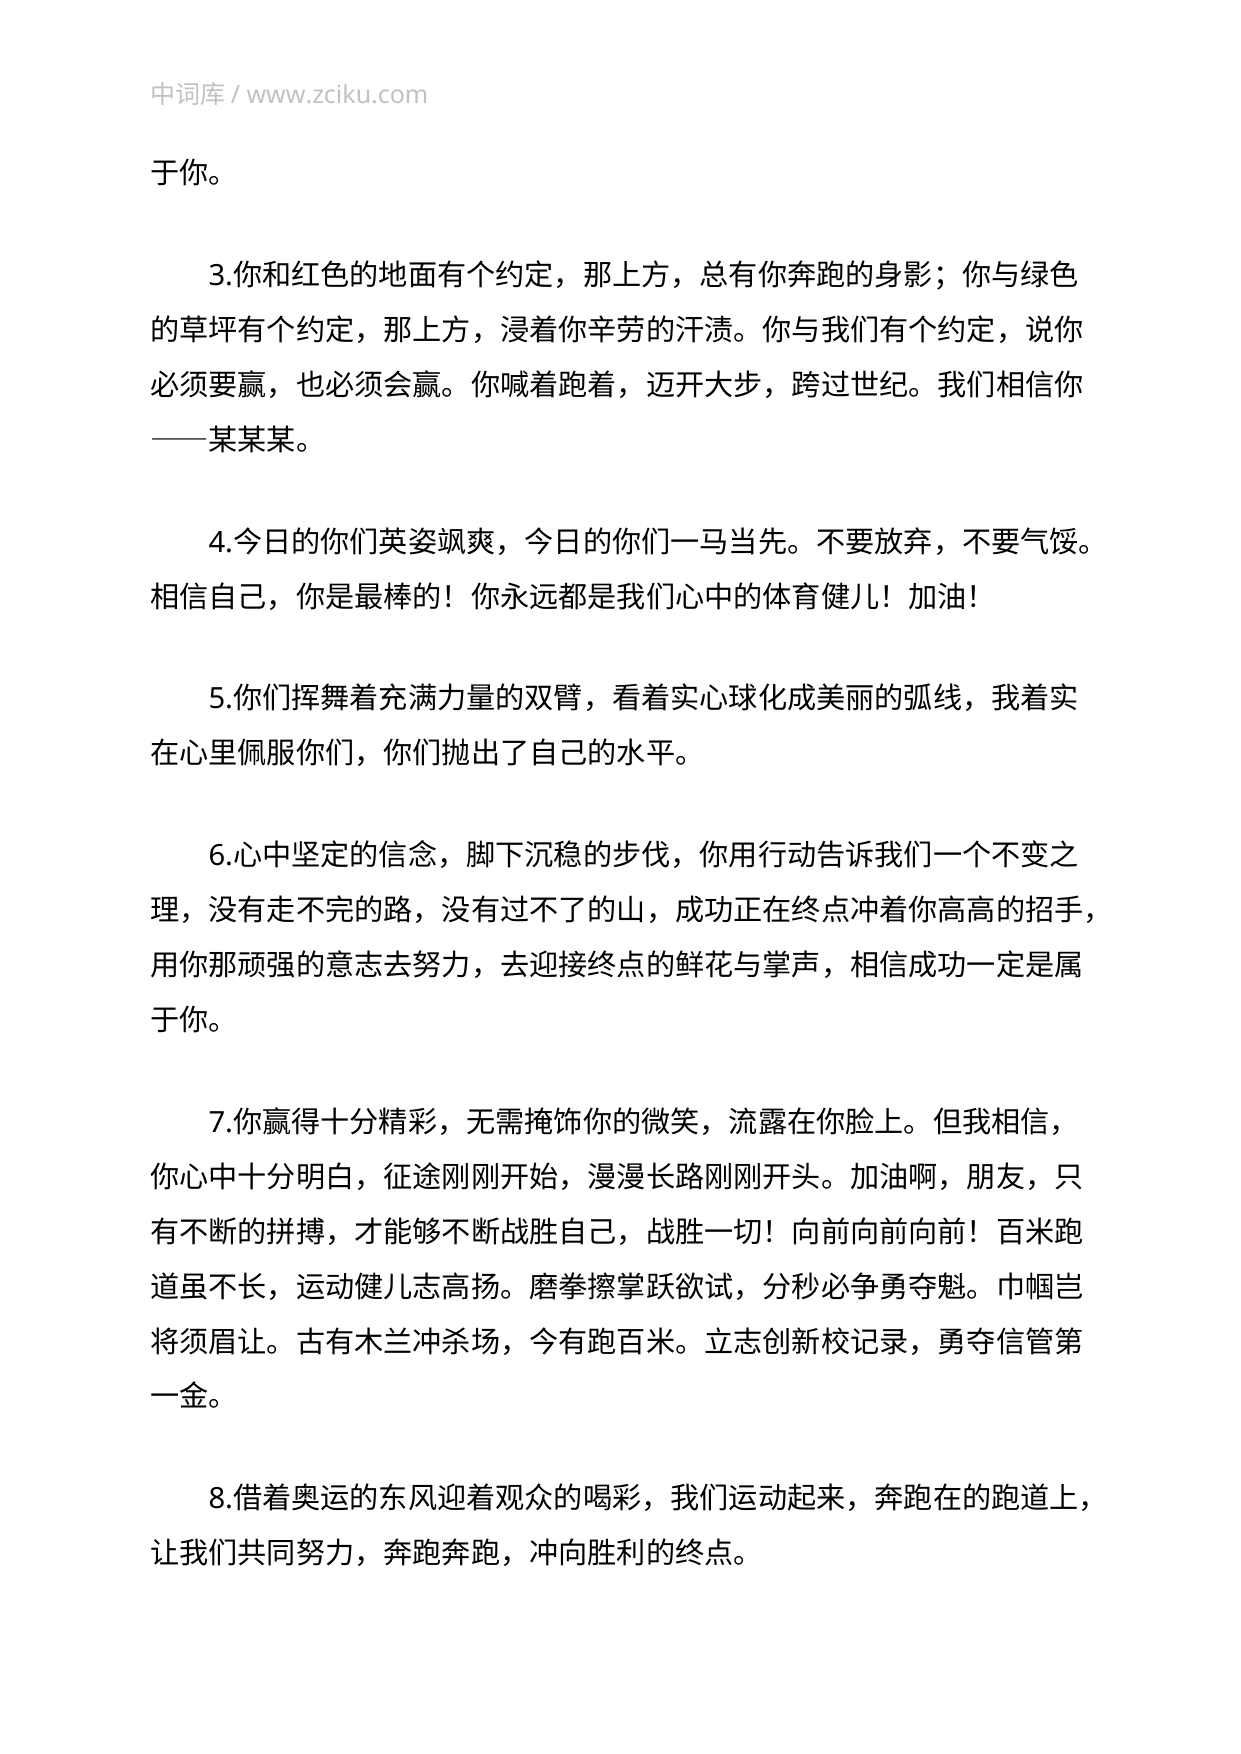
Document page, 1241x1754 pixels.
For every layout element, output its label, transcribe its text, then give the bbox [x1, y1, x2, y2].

text 3.你和红色的地面有个约定，那上方，总有你奔跑的身影；你与绿色的草坪有个约定，那上方，浸着你辛劳的汗渍。你与我们有个约定，说你必须要赢，也必须会赢。你喊着跑着，迈开大步，跨过世纪。我们相信你——某某某。 [150, 252, 1090, 459]
text 6.心中坚定的信念，脚下沉稳的步伐，你用行动告诉我们一个不变之理，没有走不完的路，没有过不了的山，成功正在终点冲着你高高的招手，用你那顽强的意志去努力，去迎接终点的鲜花与掌声，相信成功一定是属于你。 [150, 832, 1090, 1039]
text 8.借着奥运的东风迎着观众的喝彩，我们运动起来，奔跑在的跑道上，让我们共同努力，奔跑奔跑，冲向胜利的终点。 [150, 1475, 1090, 1572]
text 5.你们挥舞着充满力量的双臂，看着实心球化成美丽的弧线，我着实在心里佩服你们，你们抛出了自己的水平。 [150, 675, 1090, 772]
text 4.今日的你们英姿飒爽，今日的你们一马当先。不要放弃，不要气馁。相信自己，你是最棒的！你永远都是我们心中的体育健儿！加油！ [150, 518, 1090, 616]
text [150, 150, 1090, 192]
text 7.你赢得十分精彩，无需掩饰你的微笑，流露在你脸上。但我相信，你心中十分明白，征途刚刚开始，漫漫长路刚刚开头。加油啊，朋友，只有不断的拼搏，才能够不断战胜自己，战胜一切！向前向前向前！百米跑道虽不长，运动健儿志高扬。磨拳擦掌跃欲试，分秒必争勇夺魁。巾帼岂将须眉让。古有木兰冲杀场，今有跑百米。立志创新校记录，勇夺信管第一金。 [150, 1098, 1090, 1415]
